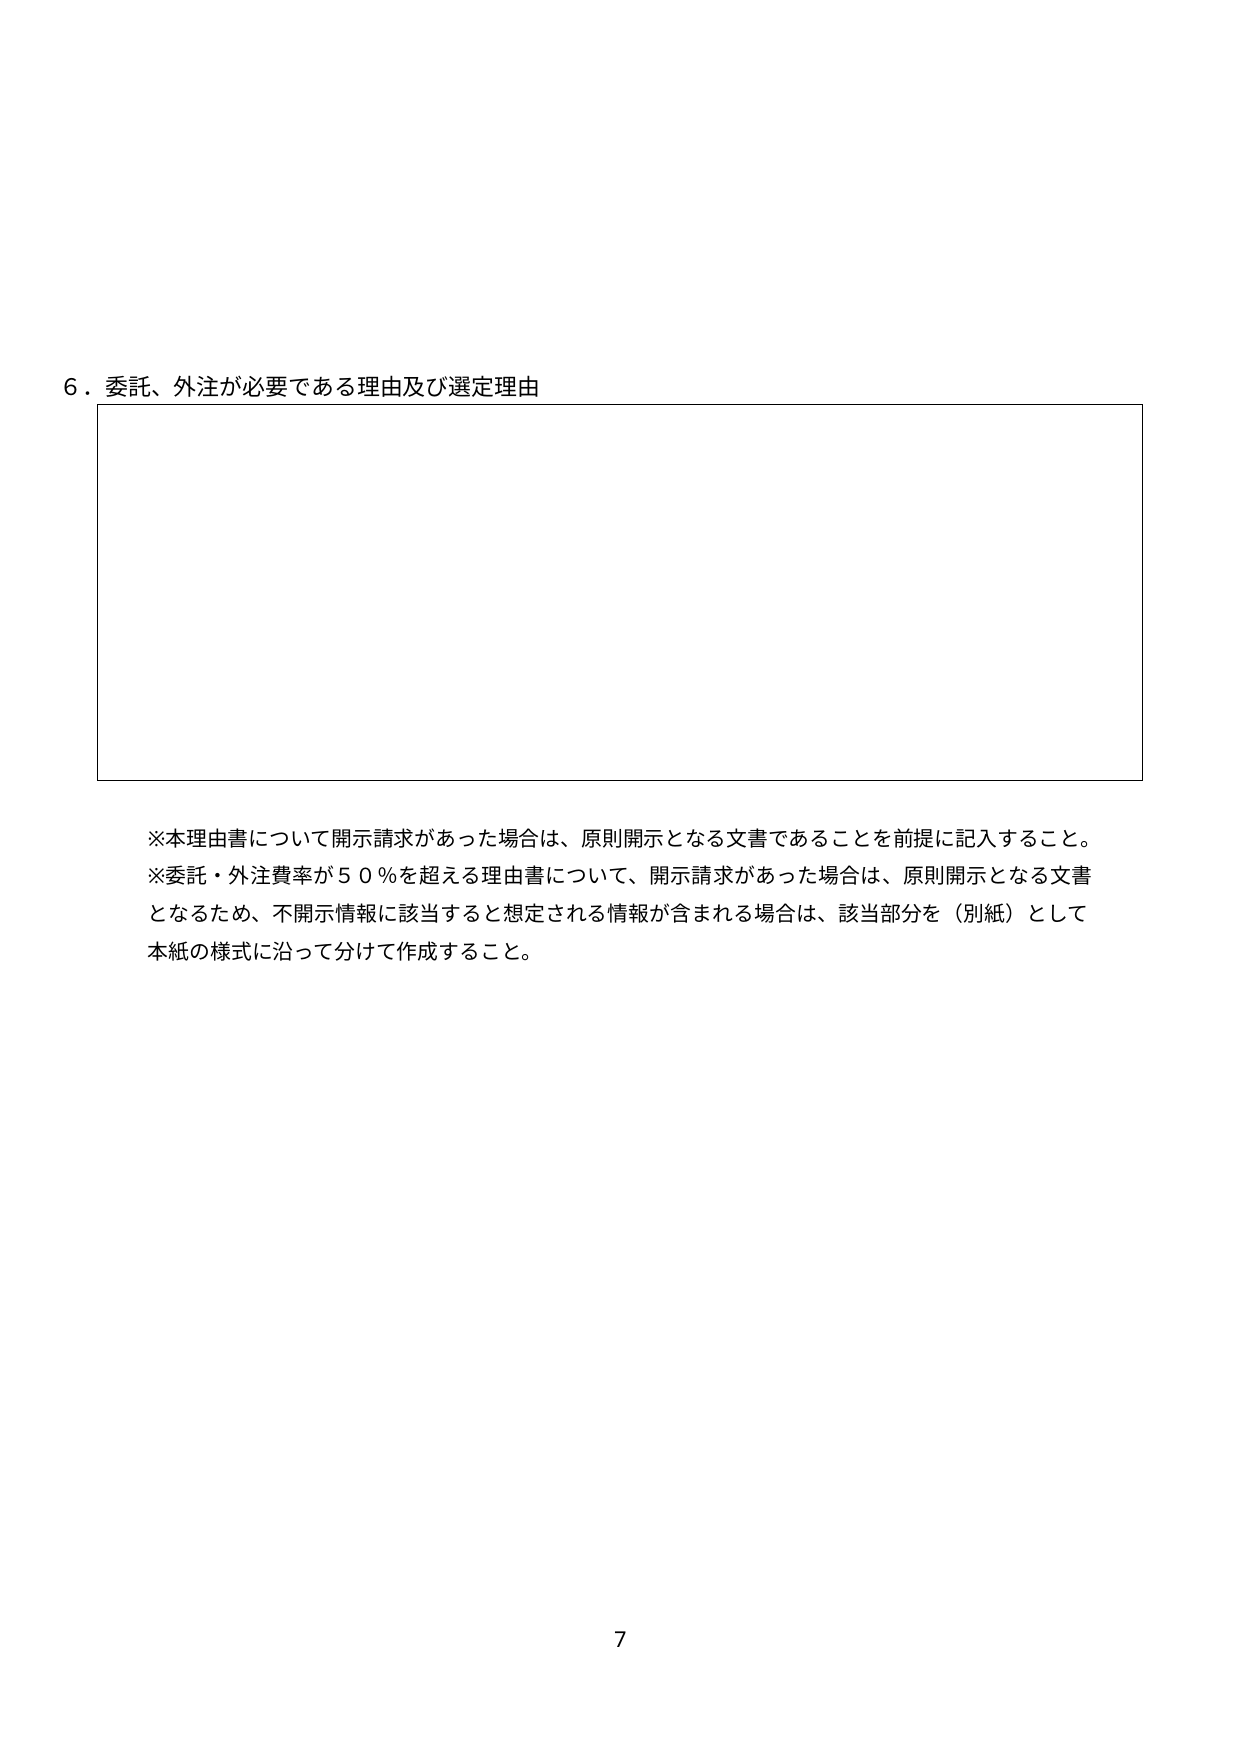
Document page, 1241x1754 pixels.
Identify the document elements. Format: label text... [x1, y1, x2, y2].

text ６．委託、外注が必要である理由及び選定理由 [59, 367, 1092, 404]
table_header [98, 405, 1142, 780]
text ※委託・外注費率が５０％を超える理由書について、開示請求があった場合は、原則開示となる文書となるため、不開示情報に該当すると想定される情報が含まれる場合は、該当部分を（別紙）として本紙の様式に沿って分けて作成すること。 [148, 856, 1092, 969]
text ※本理由書について開示請求があった場合は、原則開示となる文書であることを前提に記入すること。 [148, 819, 1092, 856]
